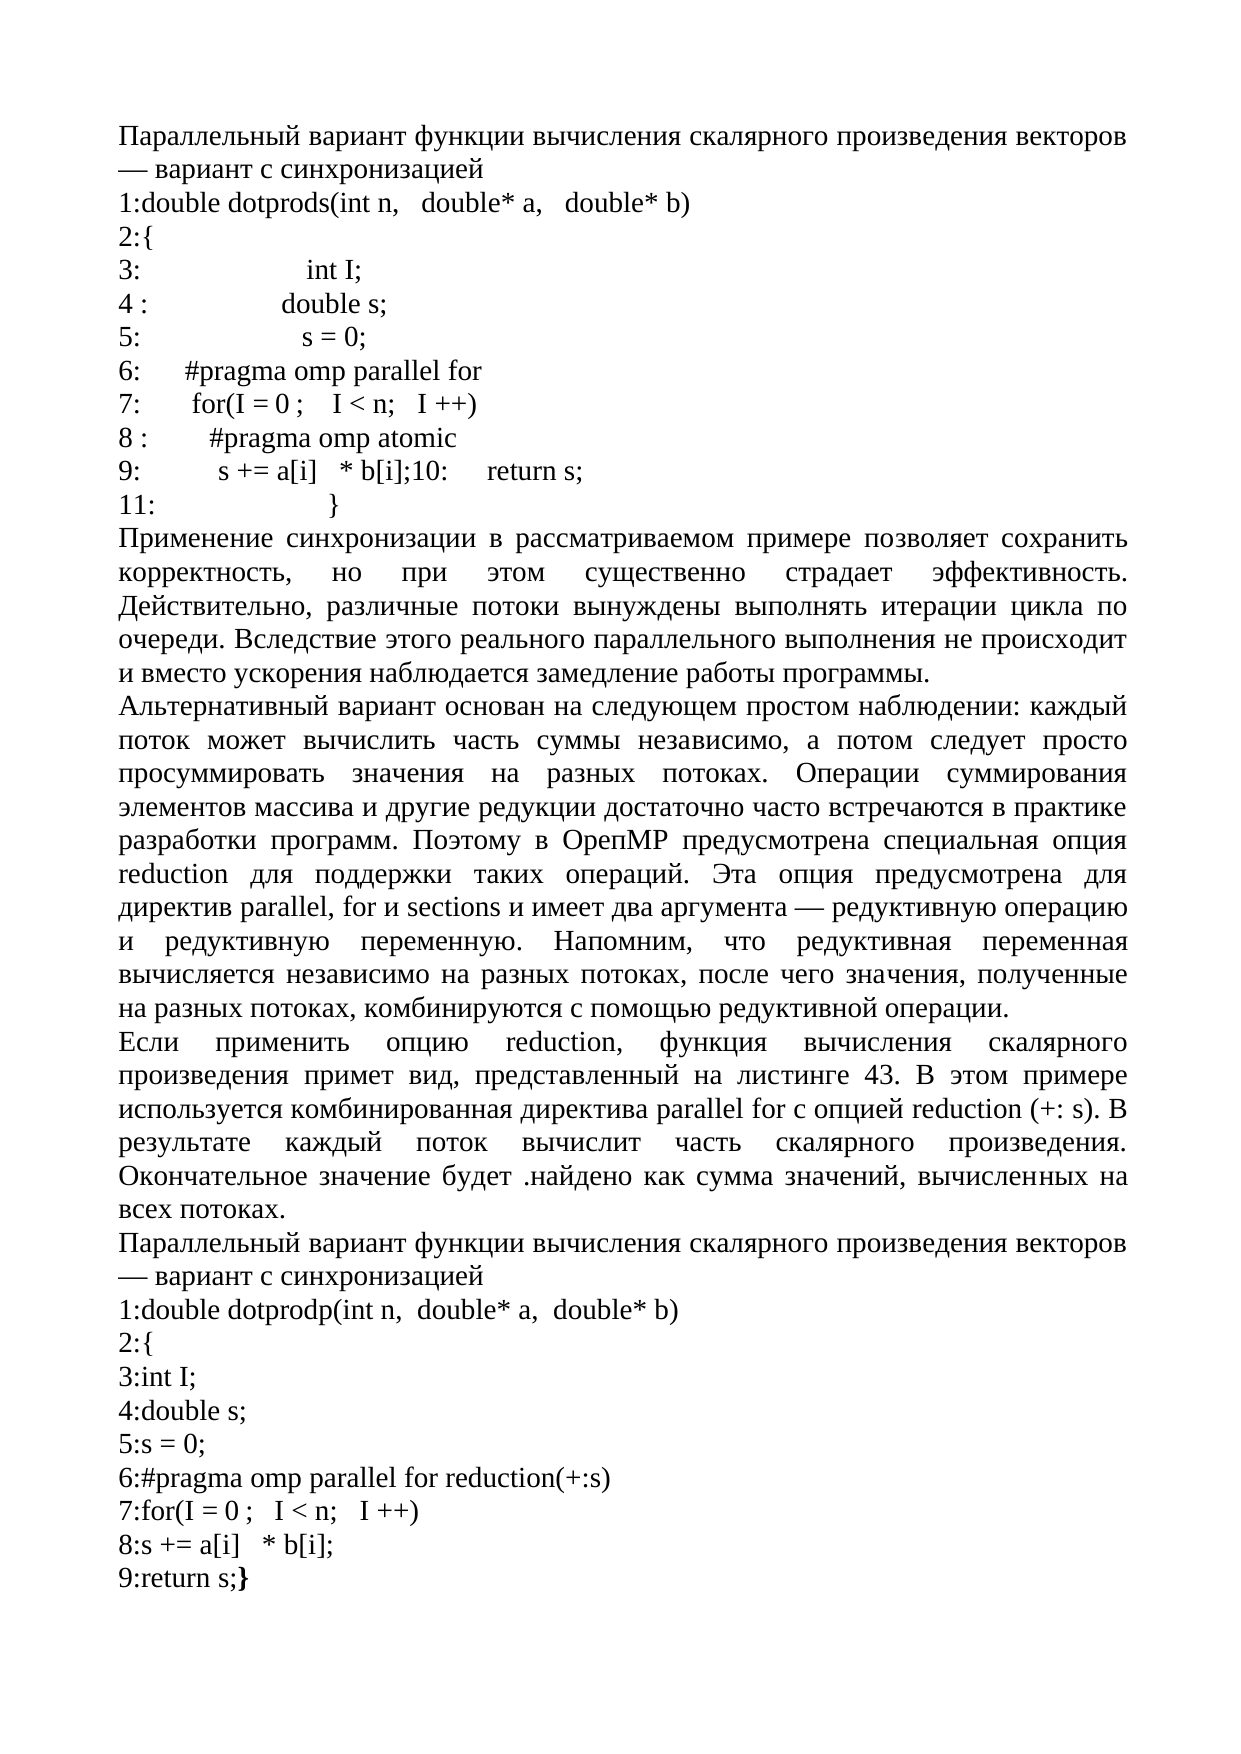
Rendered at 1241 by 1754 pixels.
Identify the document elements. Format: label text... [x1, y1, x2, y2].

text Альтернативный вариант основан на следующем простом наблюдении: каждый поток может вычислить часть суммы независимо, а потом следует просто просуммировать значения на разных потоках. Операции суммирования элементов массива и другие редукции достаточно часто встречаются в практике разработки программ. Поэтому в ОрепМР предусмотрена специальная опция reduction для поддержки таких операций. Эта опция предусмотрена для директив parallel, for и sections и имеет два аргумента — редуктивную операцию и редуктивную переменную. Напомним, что редуктивная переменная вычисляется независимо на разных потоках, после чего значения, полученные на разных потоках, комбинируются с помощью редуктивной операции. [118, 688, 1128, 1024]
text 8 : #pragma omp atomic [118, 420, 1128, 453]
text Если применить опцию reduction, функция вычисления скалярного произведения примет вид, представленный на листинге 43. В этом примере используется комбинированная директива parallel for с опцией reduction (+: s). В результате каждый поток вычислит часть скалярного произведения. Окончательное значение будет .найдено как сумма значений, вычисленных на всех потоках. [118, 1024, 1128, 1225]
text 7:for(I =0; I < n; I ++) [118, 1493, 1128, 1527]
text 4 : double s; [118, 286, 1128, 319]
text Применение синхронизации в рассматриваемом примере позволяет сохранить корректность, но при этом существенно страдает эффективность. Действительно, различные потоки вынуждены выполнять итерации цикла по очереди. Вследствие этого реального параллельного выполнения не происходит и вместо ускорения наблюдается замедление работы программы. [118, 521, 1128, 688]
text 1: double dotprods(int n, double* a, double* b) [118, 185, 1128, 219]
text 11: } [118, 487, 1128, 521]
text 8:s += a[i] * b[i]; [118, 1527, 1128, 1560]
text 4:double s; [118, 1393, 1128, 1426]
text 1:double dotprodp(int n, double* a, double* b) [118, 1292, 1128, 1326]
text 2:{ [118, 1326, 1128, 1359]
text 2:{ [118, 219, 1128, 252]
text 7: for(I =0; I < n; I ++) [118, 386, 1128, 420]
text 3:int I; [118, 1359, 1128, 1393]
text Параллельный вариант функции вычисления скалярного произведения векторов — вариант с синхронизацией [118, 1225, 1128, 1292]
text 6: #pragma omp parallel for [118, 353, 1128, 386]
text 5: s = 0; [118, 319, 1128, 353]
text 3: int I; [118, 252, 1128, 286]
text 9: s += a[i] * b[i];10: return s; [118, 453, 1128, 487]
text 9:return s;} [118, 1560, 1128, 1594]
text 6:#pragma omp parallel for reduction(+:s) [118, 1460, 1128, 1493]
text 5:s = 0; [118, 1426, 1128, 1460]
text Параллельный вариант функции вычисления скалярного произведения векторов — вариант с синхронизацией [118, 118, 1128, 185]
